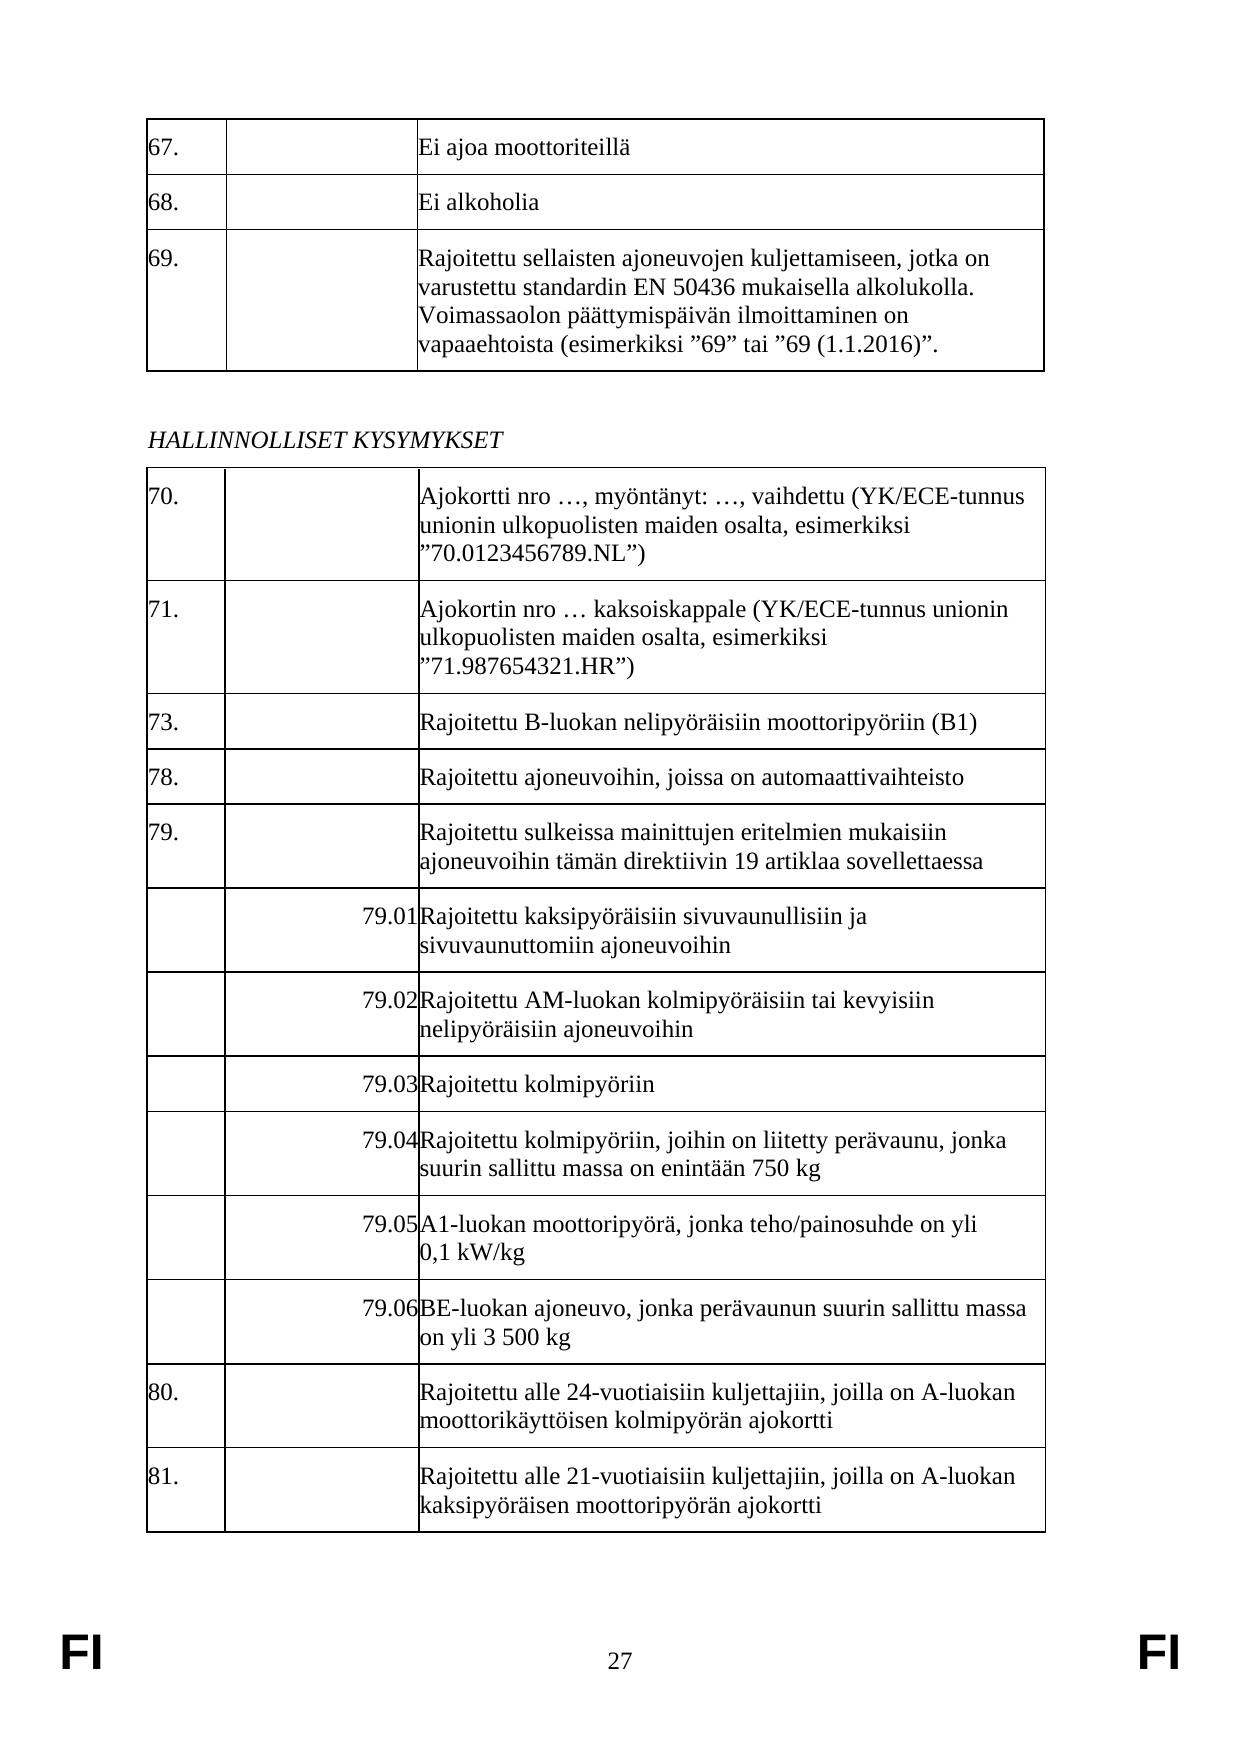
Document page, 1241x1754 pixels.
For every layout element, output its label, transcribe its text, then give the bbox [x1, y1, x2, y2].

table_cell 79.06 [226, 1280, 418, 1363]
table_cell Rajoitettu ajoneuvoihin, joissa on automaattivaihteisto [420, 750, 1045, 803]
table_cell [226, 750, 418, 803]
table_cell [148, 1112, 224, 1195]
table_cell BE-luokan ajoneuvo, jonka perävaunun suurin sallittu massa on yli 3 500 kg [420, 1280, 1045, 1363]
table_cell 81. [148, 1448, 224, 1531]
table_cell Rajoitettu kolmipyöriin [420, 1057, 1045, 1111]
table_cell [226, 1365, 418, 1447]
table_cell Rajoitettu alle 24-vuotiaisiin kuljettajiin, joilla on A-luokan moottorikäyttöisen kolmipyörän ajokortti [420, 1365, 1045, 1447]
table_cell 79.02 [226, 973, 418, 1055]
table_cell Rajoitettu kaksipyöräisiin sivuvaunullisiin ja sivuvaunuttomiin ajoneuvoihin [420, 889, 1045, 971]
table_cell 79.05 [226, 1196, 418, 1279]
table_header 70. [148, 468, 225, 580]
table_cell 80. [148, 1365, 224, 1447]
table_header [226, 468, 419, 580]
table_cell 69. [148, 230, 226, 370]
table_cell [148, 1280, 224, 1363]
table_cell Ajokortin nro … kaksoiskappale (YK/ECE-tunnus unionin ulkopuolisten maiden osalta, esimerkiksi ”71.987654321.HR”) [420, 581, 1045, 692]
table_cell [148, 1196, 224, 1279]
table_cell 79.01 [226, 889, 418, 971]
table_cell 79.04 [226, 1112, 418, 1195]
table_cell A1-luokan moottoripyörä, jonka teho/painosuhde on yli 0,1 kW/kg [420, 1196, 1045, 1279]
table_cell 68. [148, 175, 226, 229]
table_cell [148, 973, 224, 1055]
table_cell [226, 581, 418, 692]
table_cell Rajoitettu AM-luokan kolmipyöräisiin tai kevyisiin nelipyöräisiin ajoneuvoihin [420, 973, 1045, 1055]
table_cell Rajoitettu sulkeissa mainittujen eritelmien mukaisiin ajoneuvoihin tämän direktiivin 19 artiklaa sovellettaessa [420, 805, 1045, 887]
table_cell Ei ajoa moottoriteillä [418, 120, 1043, 173]
table_cell [227, 120, 417, 173]
table_cell Ei alkoholia [418, 175, 1043, 229]
table_cell 79.03 [226, 1057, 418, 1111]
table_cell [227, 230, 417, 370]
table_cell [148, 889, 224, 971]
table_cell Rajoitettu kolmipyöriin, joihin on liitetty perävaunu, jonka suurin sallittu massa on enintään 750 kg [420, 1112, 1045, 1195]
table_cell Rajoitettu sellaisten ajoneuvojen kuljettamiseen, jotka on varustettu standardin EN 50436 mukaisella alkolukolla. Voimassaolon päättymispäivän ilmoittaminen on vapaaehtoista (esimerkiksi ”69” tai ”69 (1.1.2016)”. [418, 230, 1043, 370]
table_cell 78. [148, 750, 224, 803]
table_cell 71. [148, 581, 224, 692]
table_cell [226, 805, 418, 887]
table_cell 73. [148, 694, 224, 748]
table_cell Rajoitettu alle 21-vuotiaisiin kuljettajiin, joilla on A-luokan kaksipyöräisen moottoripyörän ajokortti [420, 1448, 1045, 1531]
table_cell [226, 694, 418, 748]
table_header Ajokortti nro …, myöntänyt: …, vaihdettu (YK/ECE-tunnus unionin ulkopuolisten maiden osalta, esimerkiksi ”70.0123456789.NL”) [420, 468, 1045, 580]
table_cell Rajoitettu B-luokan nelipyöräisiin moottoripyöriin (B1) [420, 694, 1045, 748]
table_cell [227, 175, 417, 229]
table_cell [148, 1057, 224, 1111]
table_cell 79. [148, 805, 224, 887]
table_cell [226, 1448, 418, 1531]
text HALLINNOLLISET KYSYMYKSET [148, 426, 1093, 454]
table_cell 67. [148, 120, 226, 173]
